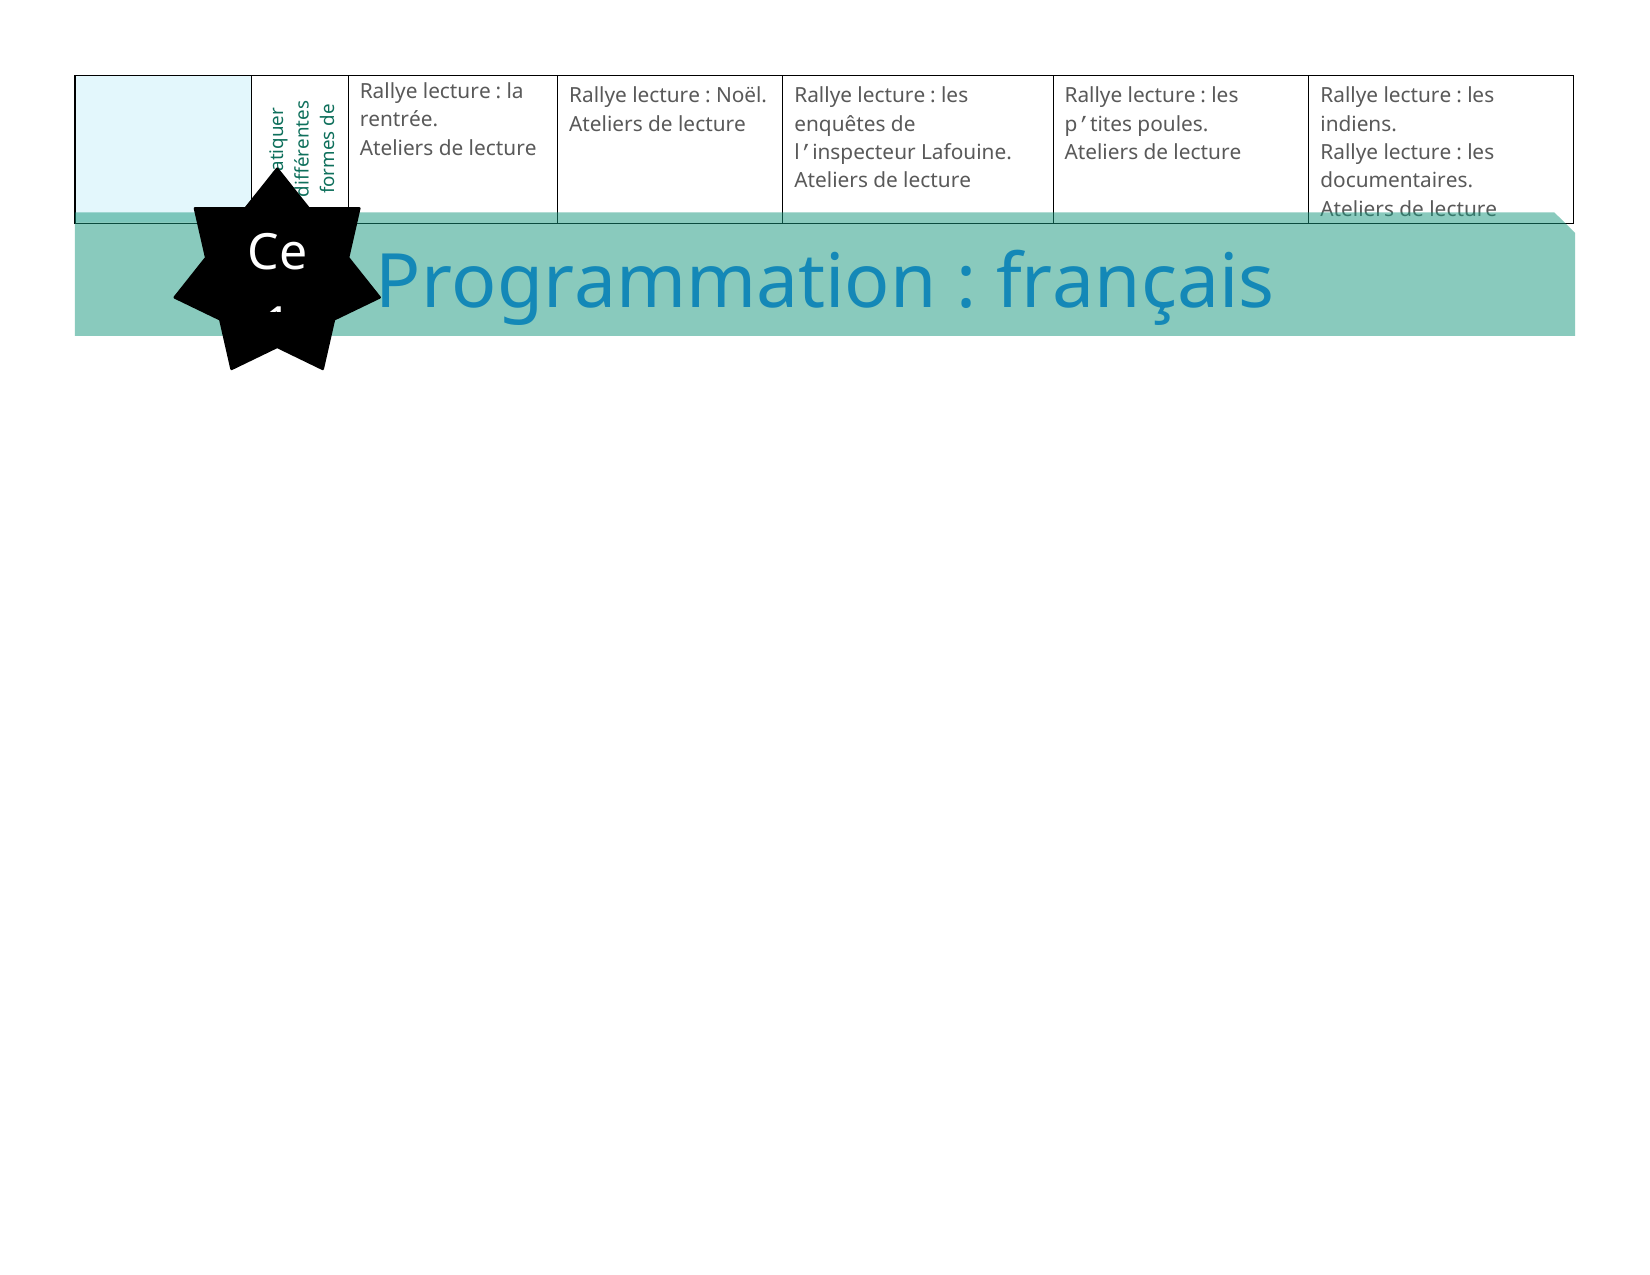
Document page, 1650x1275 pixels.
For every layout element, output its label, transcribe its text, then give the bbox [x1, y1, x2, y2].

table_cell Pratiquer différentes formes de lecture [252, 76, 348, 207]
table_cell Rallye lecture : les enquêtes de l’inspecteur Lafouine. Ateliers de lecture [783, 76, 1053, 212]
table_cell Rallye lecture : la rentrée. Ateliers de lecture [349, 76, 557, 212]
table_cell Rallye lecture : les indiens. Rallye lecture : les documentaires. Ateliers de lecture [1309, 76, 1573, 222]
table_cell Rallye lecture : les p’tites poules. Ateliers de lecture [1054, 76, 1308, 212]
table_cell Rallye lecture : Noël. Ateliers de lecture [558, 76, 782, 212]
